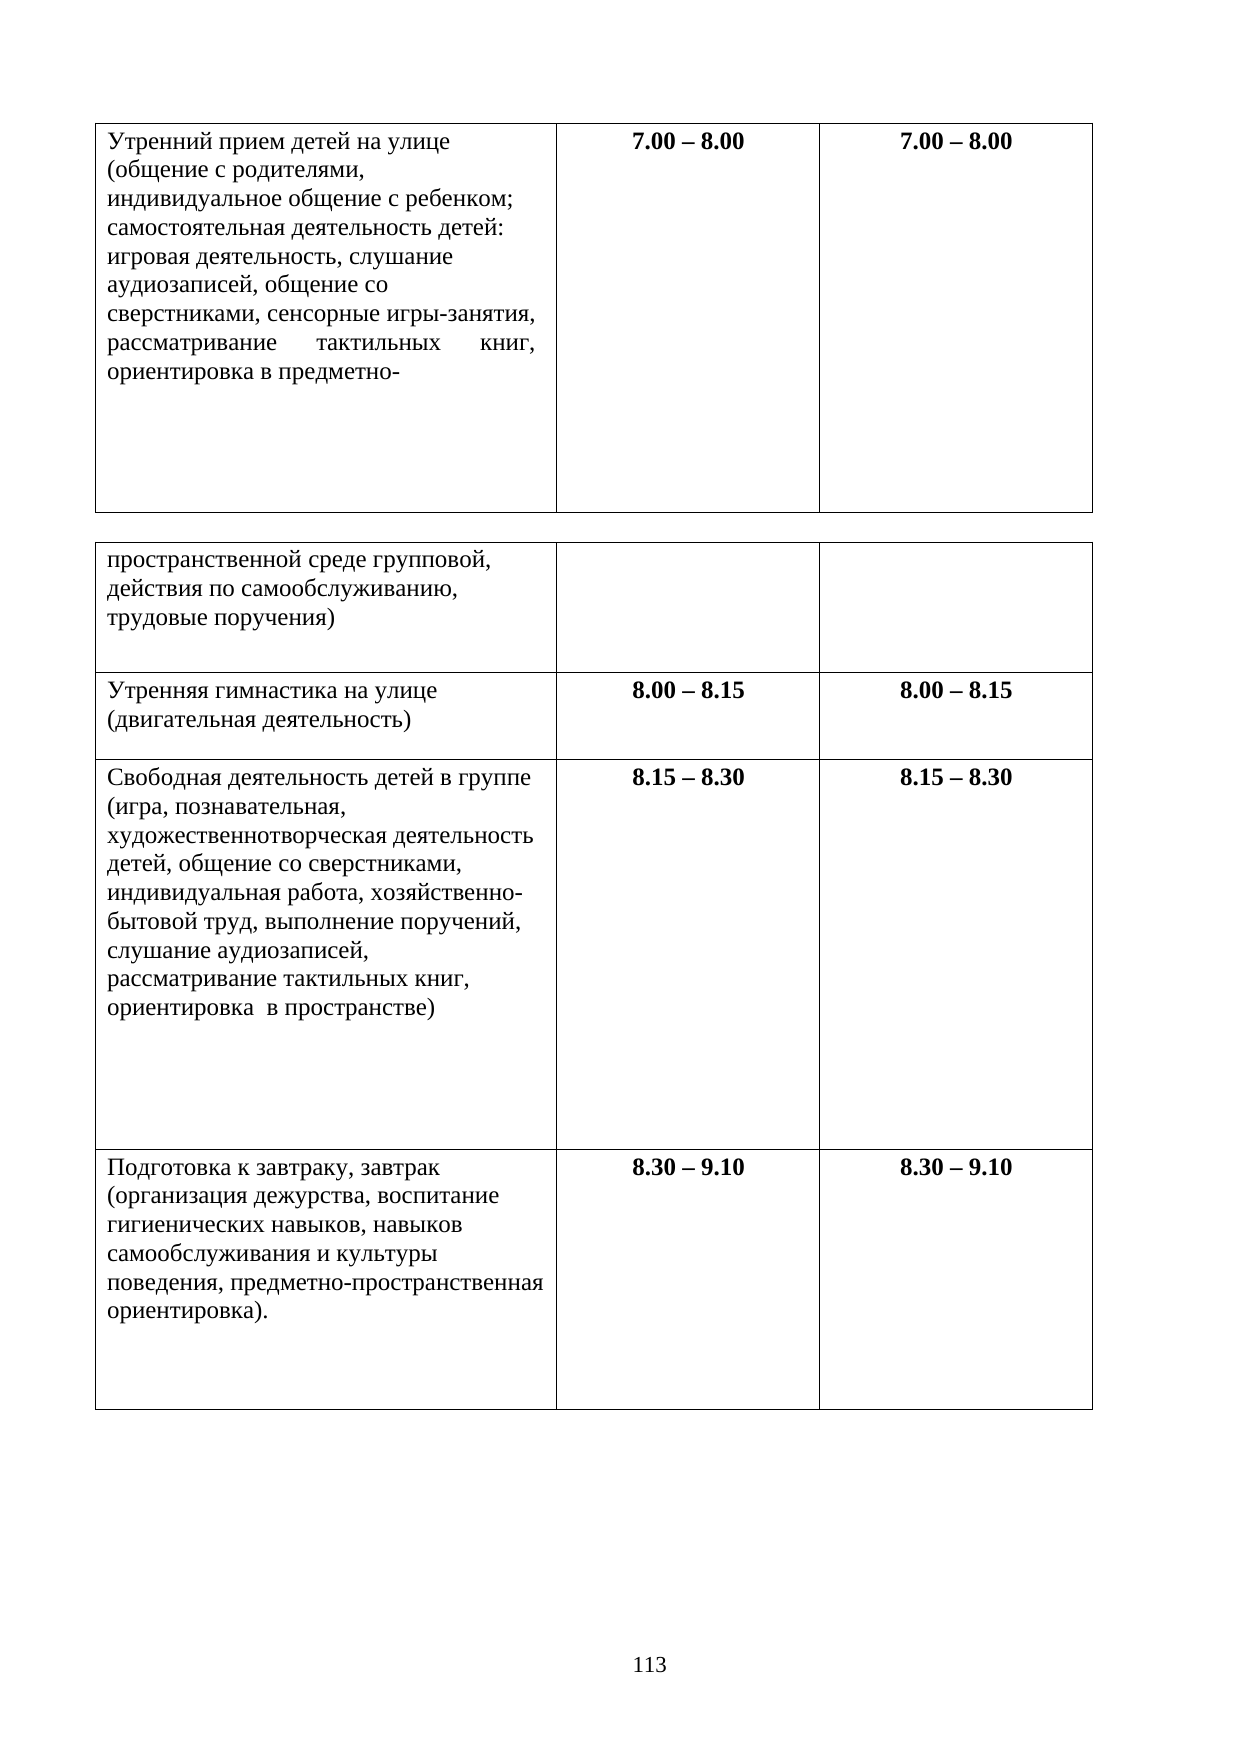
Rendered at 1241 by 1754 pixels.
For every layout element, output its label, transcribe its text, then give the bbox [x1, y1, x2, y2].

table_cell 8.30 – 9.10 [557, 1150, 819, 1408]
table_cell 8.15 – 8.30 [820, 760, 1092, 1149]
table_cell 7.00 – 8.00 [820, 124, 1092, 512]
table_header [557, 543, 819, 672]
table_cell Утренняя гимнастика на улице (двигательная деятельность) [96, 673, 556, 759]
table_cell Утренний прием детей на улице (общение с родителями, индивидуальное общение с ребенком; самостоятельная деятельность детей: игровая деятельность, слушание аудиозаписей, общение со сверстниками, сенсорные игры-занятия, рассматривание тактильных книг, ориентировка в предметно- [96, 124, 556, 512]
table_cell Подготовка к завтраку, завтрак (организация дежурства, воспитание гигиенических навыков, навыков самообслуживания и культуры поведения, предметно-пространственная ориентировка). [96, 1150, 556, 1408]
table_cell 7.00 – 8.00 [557, 124, 819, 512]
table_cell Свободная деятельность детей в группе (игра, познавательная, художественнотворческая деятельность детей, общение со сверстниками, индивидуальная работа, хозяйственно-бытовой труд, выполнение поручений, слушание аудиозаписей, рассматривание тактильных книг, ориентировка в пространстве) [96, 760, 556, 1149]
table_header [820, 543, 1092, 672]
table_cell 8.30 – 9.10 [820, 1150, 1092, 1408]
table_header пространственной среде групповой, действия по самообслуживанию, трудовые поручения) [96, 543, 556, 672]
table_cell 8.00 – 8.15 [820, 673, 1092, 759]
table_cell 8.15 – 8.30 [557, 760, 819, 1149]
table_cell 8.00 – 8.15 [557, 673, 819, 759]
